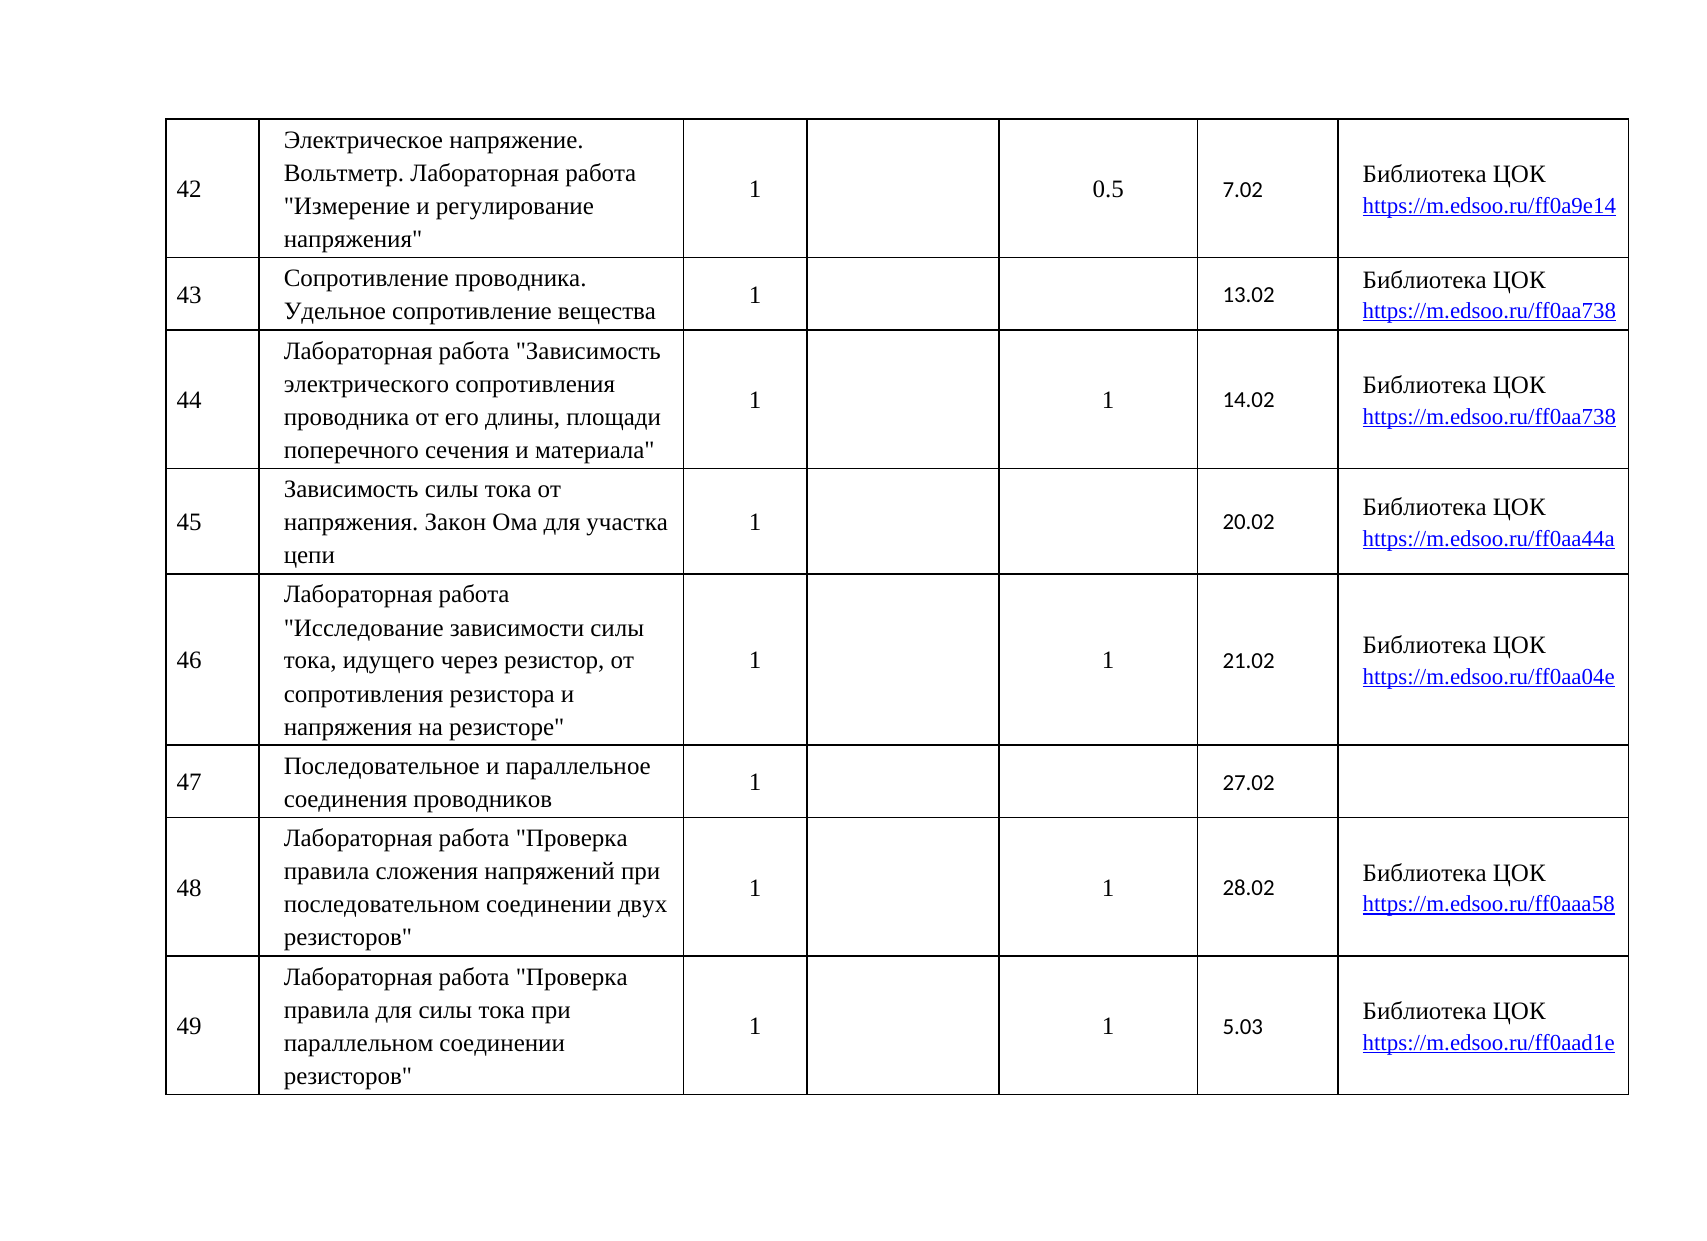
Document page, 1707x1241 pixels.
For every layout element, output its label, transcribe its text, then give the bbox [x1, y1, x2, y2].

table_cell 44 [167, 331, 258, 467]
table_cell 20.02 [1198, 469, 1337, 573]
table_cell 7.02 [1198, 120, 1337, 257]
table_cell [808, 746, 998, 817]
table_cell Сопротивление проводника. Удельное сопротивление вещества [260, 258, 683, 329]
table_cell 21.02 [1198, 575, 1337, 744]
table_cell 1 [684, 120, 806, 257]
table_cell Лабораторная работа "Проверка правила сложения напряжений при последовательном соединении двух резисторов" [260, 818, 683, 955]
table_cell Библиотека ЦОК https://m.edsoo.ru/ff0aa44a [1339, 469, 1628, 573]
table_cell 46 [167, 575, 258, 744]
table_cell 1 [684, 746, 806, 817]
table_cell 42 [167, 120, 258, 257]
table_cell [808, 120, 998, 257]
table_cell 1 [684, 258, 806, 329]
table_cell Библиотека ЦОК https://m.edsoo.ru/ff0aa04e [1339, 575, 1628, 744]
table_cell 27.02 [1198, 746, 1337, 817]
table_cell Лабораторная работа "Исследование зависимости силы тока, идущего через резистор, от сопротивления резистора и напряжения на резисторе" [260, 575, 683, 744]
table_cell 28.02 [1198, 818, 1337, 955]
table_cell 1 [1000, 957, 1197, 1093]
table_cell Электрическое напряжение. Вольтметр. Лабораторная работа "Измерение и регулирование напряжения" [260, 120, 683, 257]
table_cell 1 [684, 575, 806, 744]
table_cell 1 [684, 818, 806, 955]
table_cell 14.02 [1198, 331, 1337, 467]
table_cell [808, 258, 998, 329]
table_cell 1 [1000, 575, 1197, 744]
table_cell 1 [684, 957, 806, 1093]
table_cell [808, 818, 998, 955]
table_cell Библиотека ЦОК https://m.edsoo.ru/ff0aa738 [1339, 331, 1628, 467]
table_cell 43 [167, 258, 258, 329]
table_cell Лабораторная работа "Зависимость электрического сопротивления проводника от его длины, площади поперечного сечения и материала" [260, 331, 683, 467]
table_cell 47 [167, 746, 258, 817]
table_cell [808, 575, 998, 744]
table_cell Лабораторная работа "Проверка правила для силы тока при параллельном соединении резисторов" [260, 957, 683, 1093]
table_cell Библиотека ЦОК https://m.edsoo.ru/ff0aad1e [1339, 957, 1628, 1093]
table_cell [808, 331, 998, 467]
table_cell 48 [167, 818, 258, 955]
table_cell Последовательное и параллельное соединения проводников [260, 746, 683, 817]
table_cell [808, 469, 998, 573]
table_cell Библиотека ЦОК https://m.edsoo.ru/ff0aaa58 [1339, 818, 1628, 955]
table_cell 13.02 [1198, 258, 1337, 329]
table_cell 5.03 [1198, 957, 1337, 1093]
table_cell 1 [684, 331, 806, 467]
table_cell 45 [167, 469, 258, 573]
table_cell [1000, 469, 1197, 573]
table_cell Библиотека ЦОК https://m.edsoo.ru/ff0aa738 [1339, 258, 1628, 329]
table_cell [1000, 746, 1197, 817]
table_cell 1 [1000, 818, 1197, 955]
table_cell [1000, 258, 1197, 329]
table_cell Библиотека ЦОК https://m.edsoo.ru/ff0a9e14 [1339, 120, 1628, 257]
table_cell [1339, 746, 1628, 817]
table_cell Зависимость силы тока от напряжения. Закон Ома для участка цепи [260, 469, 683, 573]
table_cell 1 [684, 469, 806, 573]
table_cell [808, 957, 998, 1093]
table_cell 1 [1000, 331, 1197, 467]
table_cell 49 [167, 957, 258, 1093]
table_cell 0.5 [1000, 120, 1197, 257]
